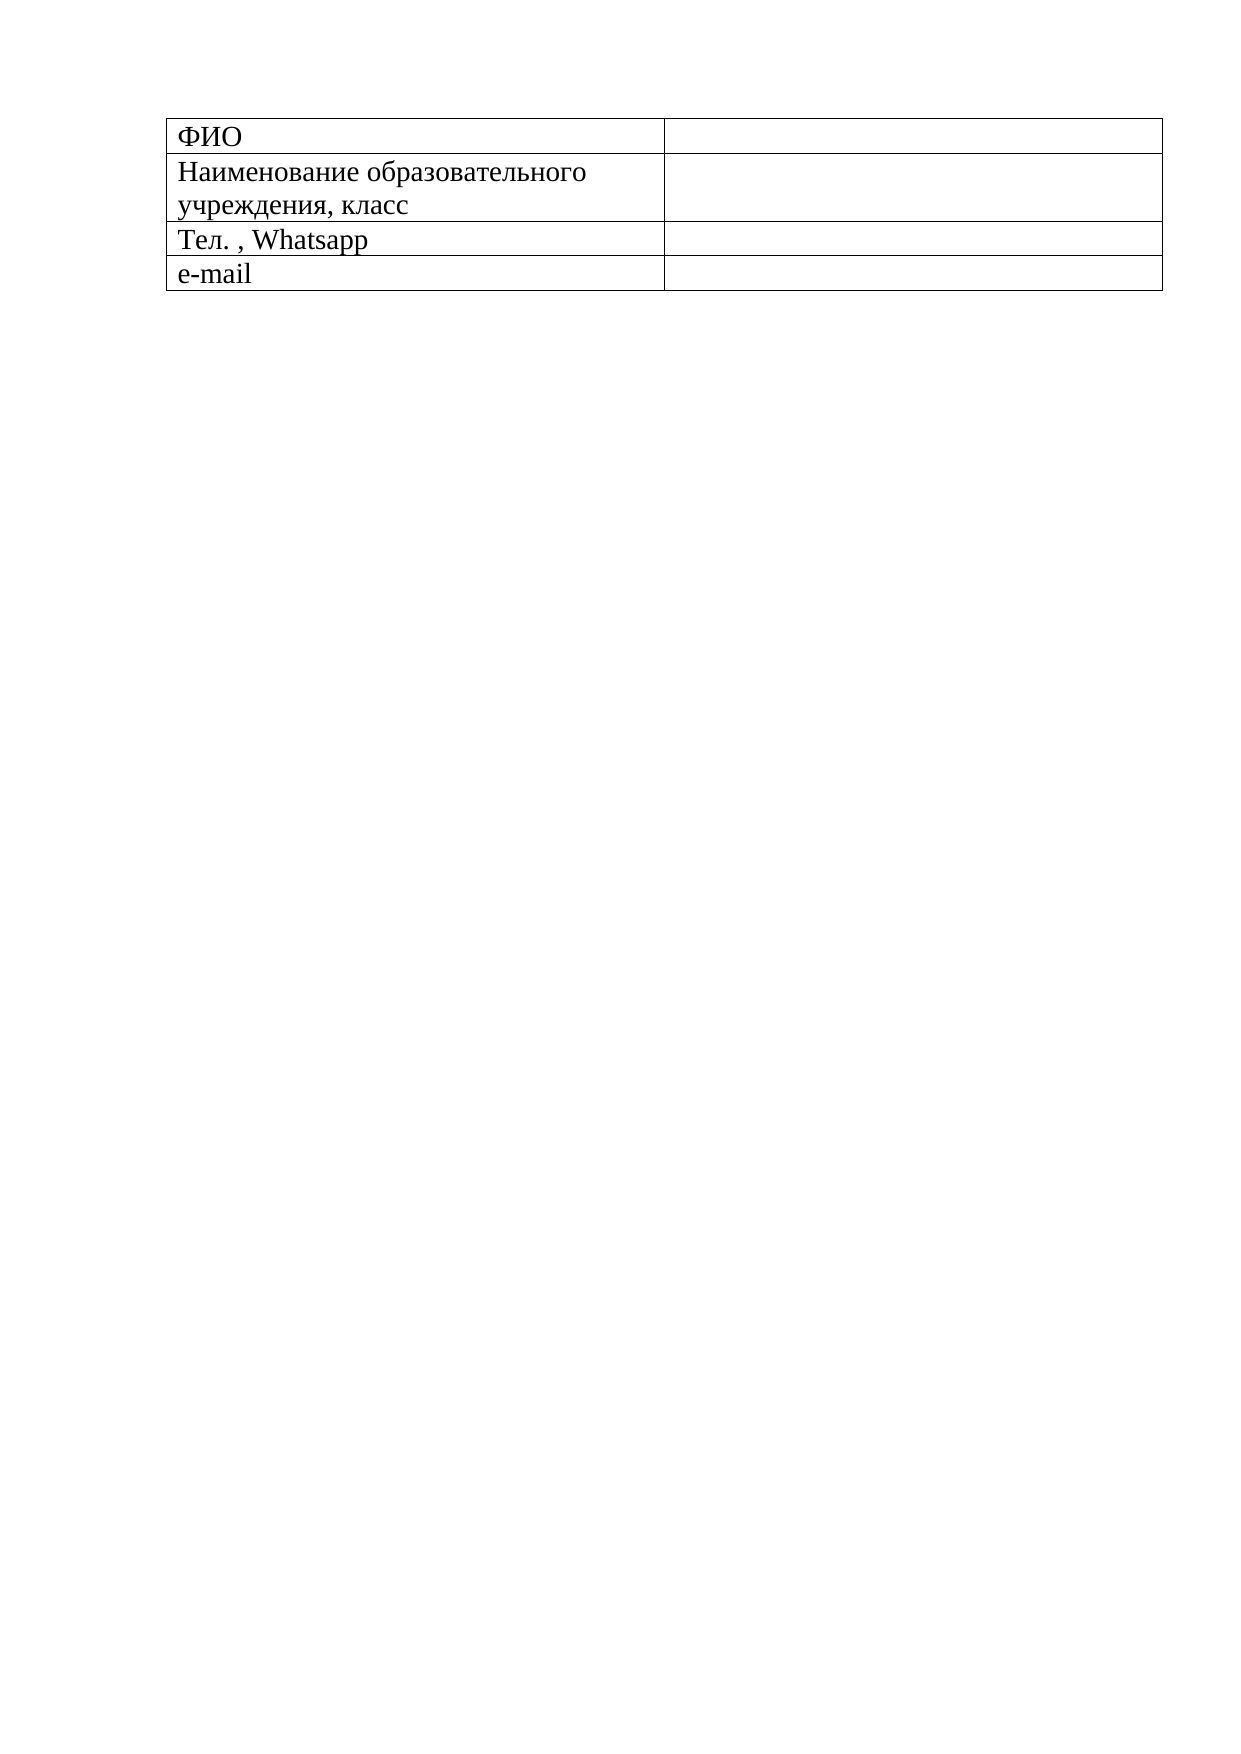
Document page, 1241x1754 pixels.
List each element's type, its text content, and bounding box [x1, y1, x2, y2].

table_header [665, 119, 1162, 153]
table_header ФИО [167, 119, 664, 153]
table_cell Тел. , Whatsapp [167, 222, 664, 255]
table_cell e-mail [167, 256, 664, 290]
table_cell [665, 256, 1162, 290]
table_cell Наименование образовательного учреждения, класс [167, 154, 664, 221]
table_cell [665, 154, 1162, 221]
table_cell [665, 222, 1162, 255]
